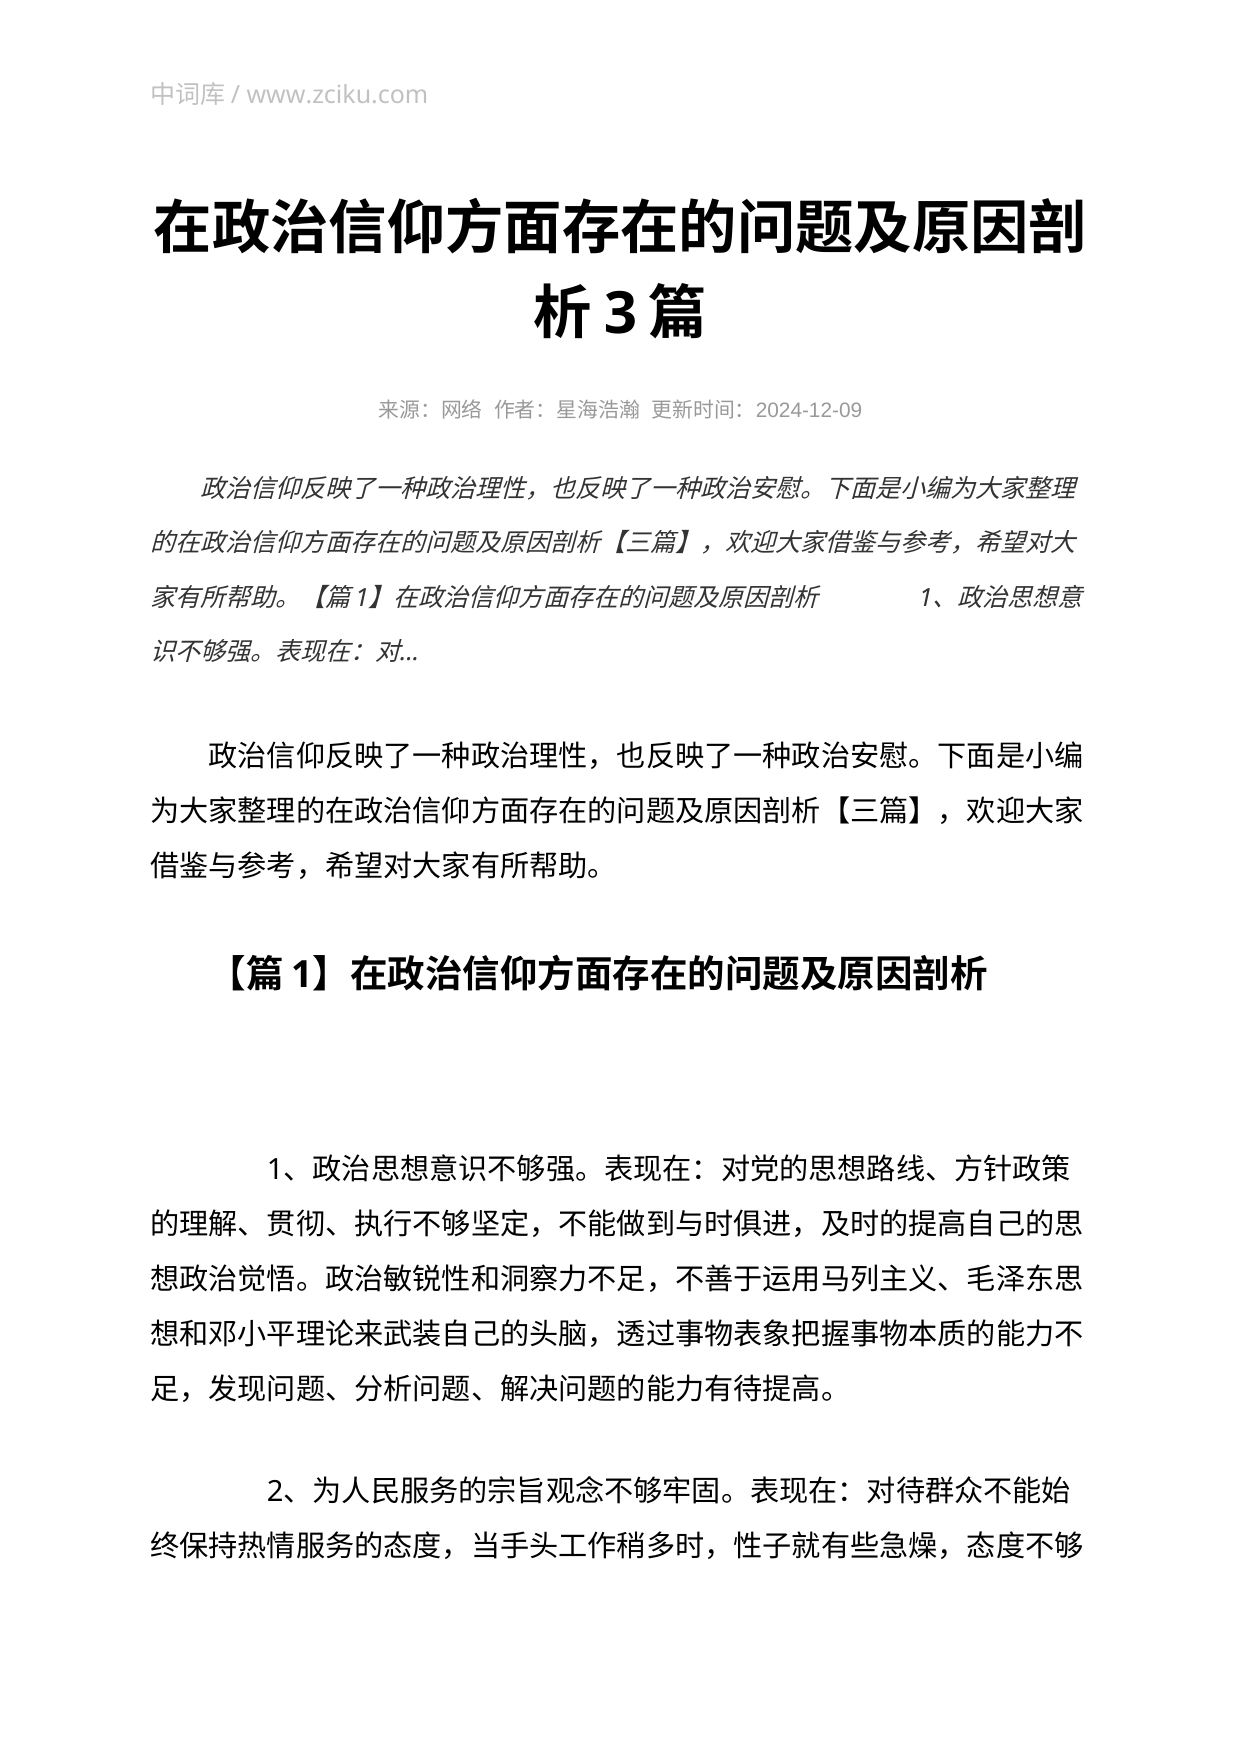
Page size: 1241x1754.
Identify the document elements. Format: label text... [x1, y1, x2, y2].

text 来源：网络 作者：星海浩瀚 更新时间：2024-12-09 [150, 397, 1090, 421]
text 政治信仰反映了一种政治理性，也反映了一种政治安慰。下面是小编为大家整理的在政治信仰方面存在的问题及原因剖析【三篇】，欢迎大家借鉴与参考，希望对大家有所帮助。【篇1】在政治信仰方面存在的问题及原因剖析 1、政治思想意识不够强。表现在：对... [150, 468, 1090, 668]
text 1、政治思想意识不够强。表现在：对党的思想路线、方针政策的理解、贯彻、执行不够坚定，不能做到与时俱进，及时的提高自己的思想政治觉悟。政治敏锐性和洞察力不足，不善于运用马列主义、毛泽东思想和邓小平理论来武装自己的头脑，透过事物表象把握事物本质的能力不足，发现问题、分析问题、解决问题的能力有待提高。 [150, 1146, 1090, 1408]
subtitle 在政治信仰方面存在的问题及原因剖析3篇 [150, 181, 1090, 351]
text 政治信仰反映了一种政治理性，也反映了一种政治安慰。下面是小编为大家整理的在政治信仰方面存在的问题及原因剖析【三篇】，欢迎大家借鉴与参考，希望对大家有所帮助。 [150, 733, 1090, 885]
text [150, 1467, 1090, 1565]
text 【篇1】在政治信仰方面存在的问题及原因剖析 [150, 944, 1090, 999]
